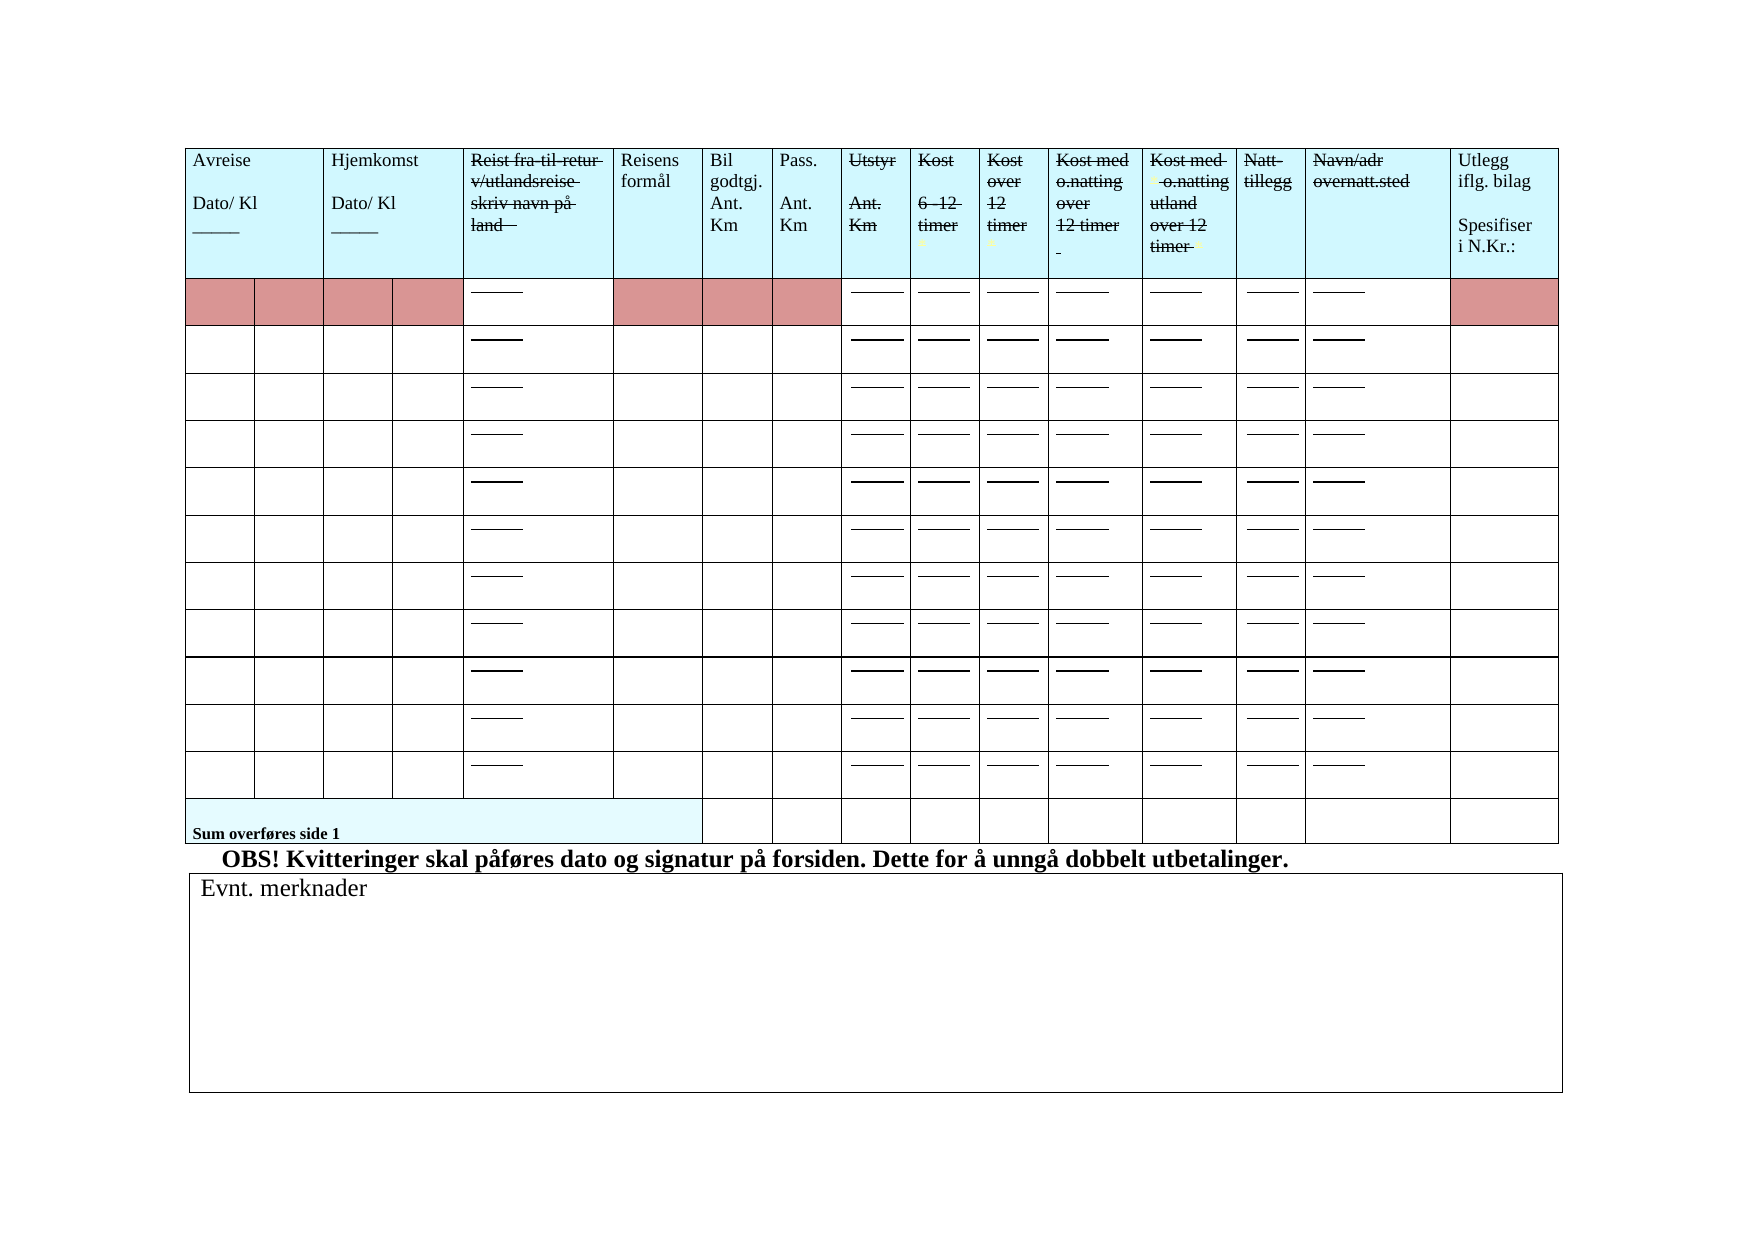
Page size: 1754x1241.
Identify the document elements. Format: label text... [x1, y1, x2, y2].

table_cell [1306, 752, 1450, 798]
table_cell [464, 468, 613, 514]
table_cell [980, 421, 1048, 467]
table_cell [911, 421, 979, 467]
table_cell [1049, 326, 1142, 373]
table_cell [1237, 799, 1305, 843]
table_header Hjemkomst Dato/ Kl _____ [324, 149, 463, 278]
table_cell [393, 468, 463, 514]
table_cell [980, 799, 1048, 843]
table_cell [1306, 705, 1450, 751]
table_cell [1237, 705, 1305, 751]
table_cell [324, 658, 392, 704]
table_header Kost med o.natting over 12 timer [1049, 149, 1142, 278]
table_header Kost over 12 timer * [980, 149, 1048, 278]
table_cell [393, 326, 463, 373]
table_cell [186, 752, 254, 798]
table_cell [1049, 563, 1142, 609]
table_cell [842, 326, 910, 373]
table_cell [842, 279, 910, 325]
table_cell [773, 799, 841, 843]
table_cell [911, 610, 979, 656]
table_cell [1049, 658, 1142, 704]
table_cell [464, 705, 613, 751]
table_cell [911, 326, 979, 373]
table_cell [980, 326, 1048, 373]
table_cell [255, 468, 323, 514]
table_cell [255, 563, 323, 609]
table_cell [324, 610, 392, 656]
table_cell [773, 326, 841, 373]
table_header Natt- tillegg [1237, 149, 1305, 278]
table_cell [980, 658, 1048, 704]
table_header Utstyr Ant. Km [842, 149, 910, 278]
table_cell [911, 468, 979, 514]
table_cell [703, 374, 772, 420]
table_cell [1049, 516, 1142, 562]
table_cell [703, 658, 772, 704]
table_cell [980, 279, 1048, 325]
table_cell [1049, 468, 1142, 514]
table_cell [1306, 516, 1450, 562]
table_cell [255, 279, 323, 325]
table_cell [911, 563, 979, 609]
table_cell [614, 421, 702, 467]
table_cell [1451, 516, 1558, 562]
table_cell [1451, 705, 1558, 751]
table_header Reist fra-til-retur v/utlandsreise skriv navn på land [464, 149, 613, 278]
table_cell [1049, 374, 1142, 420]
table_cell [773, 705, 841, 751]
table_cell [980, 563, 1048, 609]
table_cell [842, 799, 910, 843]
table_cell [614, 374, 702, 420]
table_cell [773, 468, 841, 514]
table_cell [393, 516, 463, 562]
table_cell [1143, 799, 1236, 843]
table_cell [324, 326, 392, 373]
table_cell [1143, 468, 1236, 514]
table_cell [1237, 752, 1305, 798]
table_cell [186, 658, 254, 704]
table_cell [186, 468, 254, 514]
table_cell [324, 516, 392, 562]
table_cell [773, 658, 841, 704]
table_cell [324, 279, 392, 325]
table_cell [703, 516, 772, 562]
table_cell [186, 326, 254, 373]
table_cell [324, 563, 392, 609]
table_cell [703, 799, 772, 843]
table_cell [1451, 658, 1558, 704]
table_cell [255, 326, 323, 373]
table_cell [1451, 374, 1558, 420]
table_cell [464, 516, 613, 562]
table_cell [393, 658, 463, 704]
table_cell [393, 610, 463, 656]
table_cell [1237, 421, 1305, 467]
table_cell [773, 610, 841, 656]
table_cell [186, 705, 254, 751]
table_cell [703, 705, 772, 751]
table_cell [324, 752, 392, 798]
table_cell [980, 610, 1048, 656]
table_header Kost med * o.natting utland over 12 timer * [1143, 149, 1236, 278]
table_cell [1306, 799, 1450, 843]
table_cell [911, 658, 979, 704]
table_cell [1049, 752, 1142, 798]
table_cell [1306, 563, 1450, 609]
table_cell [1143, 705, 1236, 751]
table_cell [1237, 279, 1305, 325]
table_header Utlegg iflg. bilag Spesifiser i N.Kr.: [1451, 149, 1558, 278]
table_cell [1306, 326, 1450, 373]
table_cell [1049, 610, 1142, 656]
table_cell [1451, 610, 1558, 656]
table_cell [614, 279, 702, 325]
table_cell [703, 326, 772, 373]
table_cell [393, 752, 463, 798]
table_cell [464, 374, 613, 420]
table_cell [255, 658, 323, 704]
table_cell [464, 421, 613, 467]
table_cell [464, 610, 613, 656]
table_cell [703, 610, 772, 656]
table_cell [911, 516, 979, 562]
table_cell [703, 421, 772, 467]
table_cell [464, 752, 613, 798]
table_cell [614, 658, 702, 704]
table_cell [980, 468, 1048, 514]
table_cell [1306, 374, 1450, 420]
table_cell [324, 468, 392, 514]
table_cell [1451, 421, 1558, 467]
table_cell [703, 279, 772, 325]
table_cell [614, 752, 702, 798]
table_cell [614, 516, 702, 562]
table_cell [703, 752, 772, 798]
table_cell [393, 421, 463, 467]
table_cell [842, 752, 910, 798]
table_cell [773, 374, 841, 420]
table_cell [614, 326, 702, 373]
table_cell [324, 374, 392, 420]
table_cell [1143, 326, 1236, 373]
table_header Bil godtgj. Ant. Km [703, 149, 772, 278]
table_cell [255, 516, 323, 562]
table_header Navn/adr overnatt.sted [1306, 149, 1450, 278]
table_cell [614, 705, 702, 751]
table_cell [842, 468, 910, 514]
table_cell [980, 516, 1048, 562]
table_cell [703, 563, 772, 609]
table_cell [186, 421, 254, 467]
table_cell [1237, 610, 1305, 656]
table_cell [464, 279, 613, 325]
table_cell [186, 610, 254, 656]
table_cell [324, 421, 392, 467]
table_cell [1049, 279, 1142, 325]
table_cell [842, 658, 910, 704]
table_header [411, 874, 1562, 1092]
table_cell [911, 799, 979, 843]
table_cell [1451, 563, 1558, 609]
table_cell [703, 468, 772, 514]
table_cell [464, 658, 613, 704]
table_cell [186, 563, 254, 609]
table_cell [842, 705, 910, 751]
table_cell [1306, 658, 1450, 704]
table_cell [1237, 326, 1305, 373]
table_cell [324, 705, 392, 751]
table_cell [186, 516, 254, 562]
table_header Pass. Ant. Km [773, 149, 841, 278]
table_cell [255, 610, 323, 656]
table_cell [464, 563, 613, 609]
table_cell [1306, 468, 1450, 514]
table_cell [1143, 752, 1236, 798]
table_cell [842, 563, 910, 609]
table_cell [1143, 374, 1236, 420]
table_cell [255, 705, 323, 751]
table_cell [255, 421, 323, 467]
table_cell [911, 374, 979, 420]
table_header Reisens formål [614, 149, 702, 278]
table_cell [186, 374, 254, 420]
table_cell [1143, 658, 1236, 704]
table_cell [1451, 326, 1558, 373]
table_cell [1237, 563, 1305, 609]
table_cell [842, 516, 910, 562]
table_cell [1237, 516, 1305, 562]
table_cell [1143, 516, 1236, 562]
table_cell [1143, 279, 1236, 325]
table_cell [614, 610, 702, 656]
table_cell [980, 752, 1048, 798]
table_cell [842, 421, 910, 467]
table_cell [1237, 468, 1305, 514]
table_cell [186, 279, 254, 325]
table_cell [1451, 752, 1558, 798]
table_cell [773, 752, 841, 798]
table_cell [393, 705, 463, 751]
table_cell [393, 563, 463, 609]
table_cell [773, 279, 841, 325]
table_cell [614, 563, 702, 609]
table_cell [1306, 421, 1450, 467]
table_header Kost 6 -12 timer * [911, 149, 979, 278]
table_cell [614, 468, 702, 514]
table_cell [1306, 610, 1450, 656]
table_cell [1451, 279, 1558, 325]
table_cell [773, 516, 841, 562]
table_cell [1237, 374, 1305, 420]
table_cell [393, 279, 463, 325]
table_cell [1237, 658, 1305, 704]
table_cell [911, 279, 979, 325]
text OBS! Kvitteringer skal påføres dato og signatur på forsiden. Dette for å unngå dobbelt utbetalinger. [148, 844, 1606, 872]
table_cell [980, 374, 1048, 420]
table_cell [1306, 279, 1450, 325]
table_cell [911, 705, 979, 751]
table_cell [1451, 468, 1558, 514]
table_cell [1143, 610, 1236, 656]
table_cell [773, 421, 841, 467]
table_cell [1143, 563, 1236, 609]
table_cell [1451, 799, 1558, 843]
table_cell [255, 752, 323, 798]
table_cell [911, 752, 979, 798]
table_header Avreise Dato/ Kl _____ [186, 149, 323, 278]
table_cell Sum overføres side 1 [186, 799, 702, 843]
table_cell [1049, 705, 1142, 751]
table_cell [1143, 421, 1236, 467]
table_cell [980, 705, 1048, 751]
table_cell [255, 374, 323, 420]
table_header Evnt. merknader [190, 874, 411, 1092]
table_cell [1049, 799, 1142, 843]
table_cell [842, 374, 910, 420]
table_cell [842, 610, 910, 656]
table_cell [393, 374, 463, 420]
table_cell [1049, 421, 1142, 467]
table_cell [773, 563, 841, 609]
table_cell [464, 326, 613, 373]
